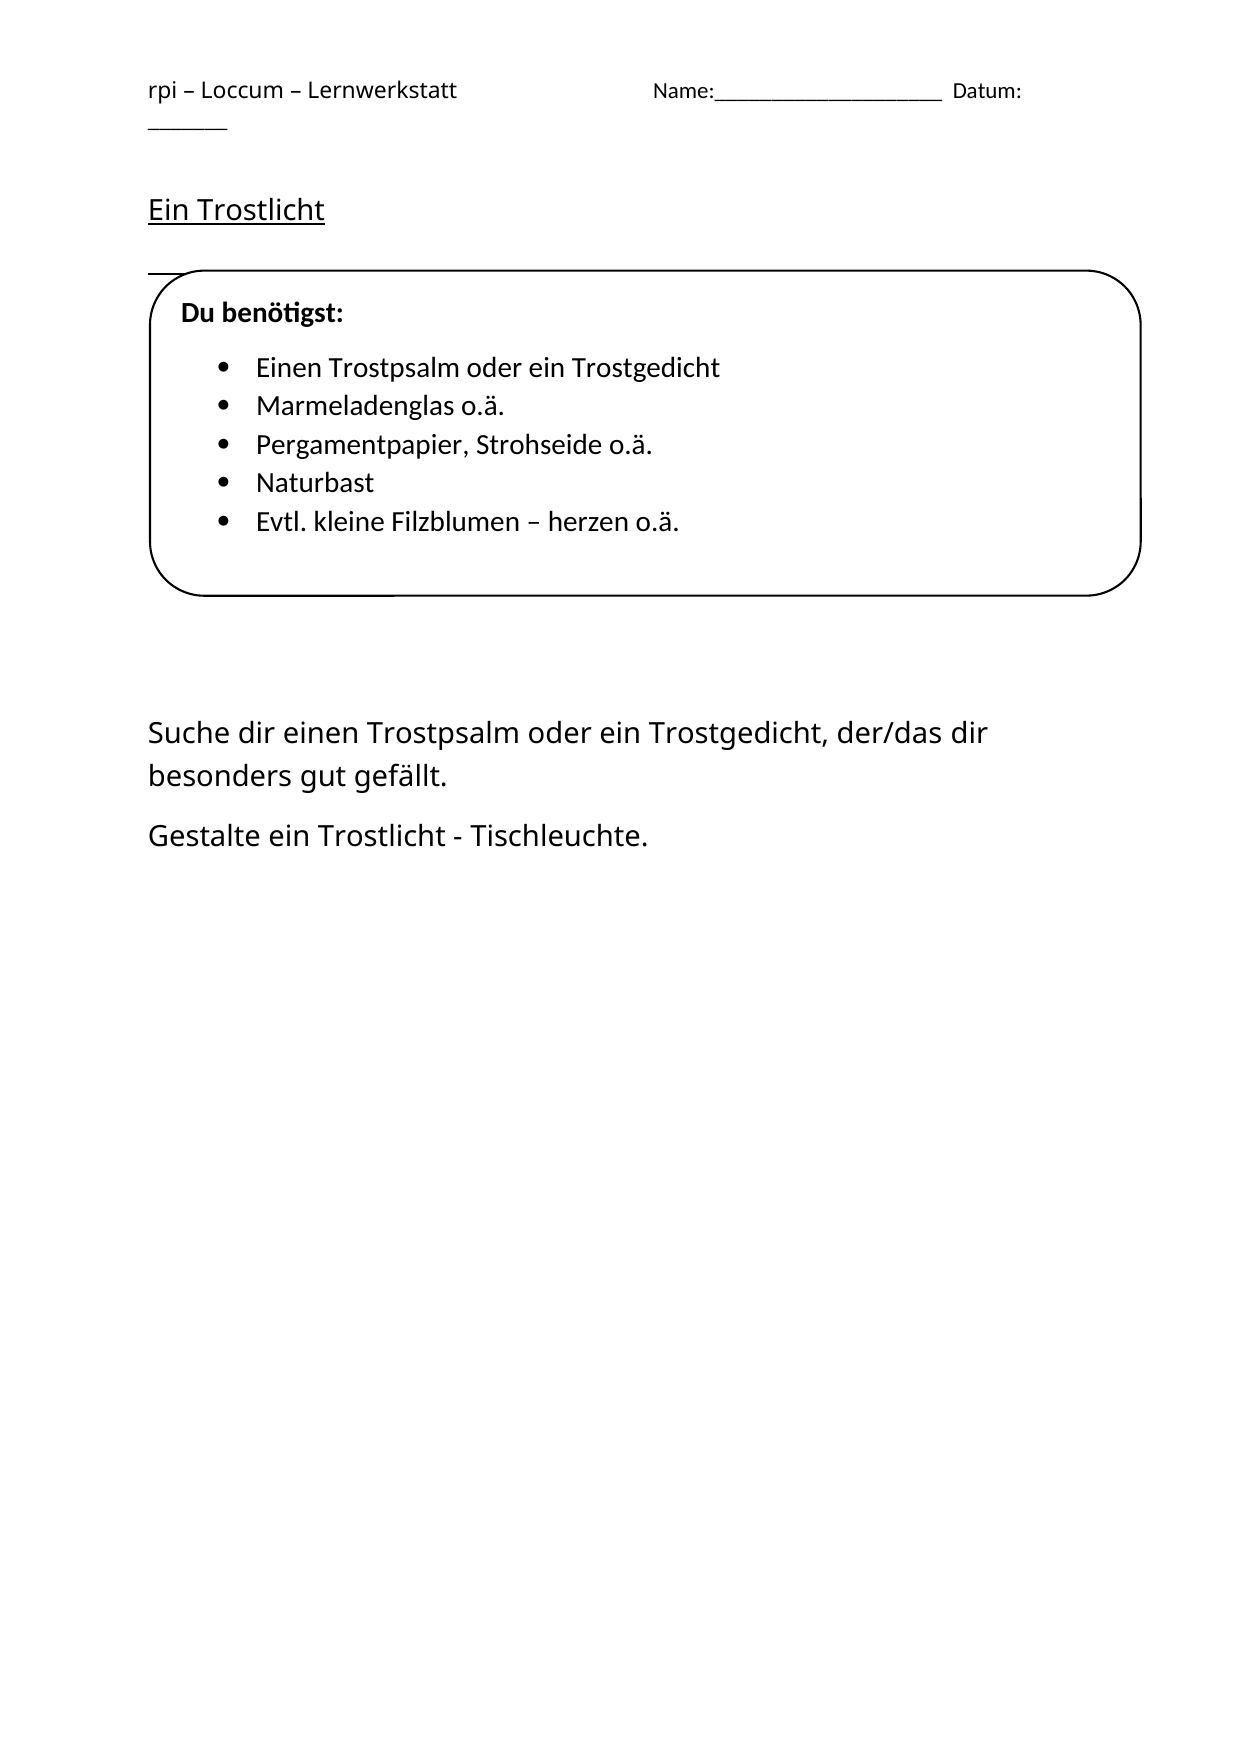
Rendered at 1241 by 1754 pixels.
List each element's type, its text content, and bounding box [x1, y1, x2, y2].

text Ein Trostlicht [148, 189, 1093, 229]
text Suche dir einen Trostpsalm oder ein Trostgedicht, der/das dir besonders gut gefällt. [148, 713, 1093, 795]
text Gestalte ein Trostlicht - Tischleuchte. [148, 815, 1093, 855]
